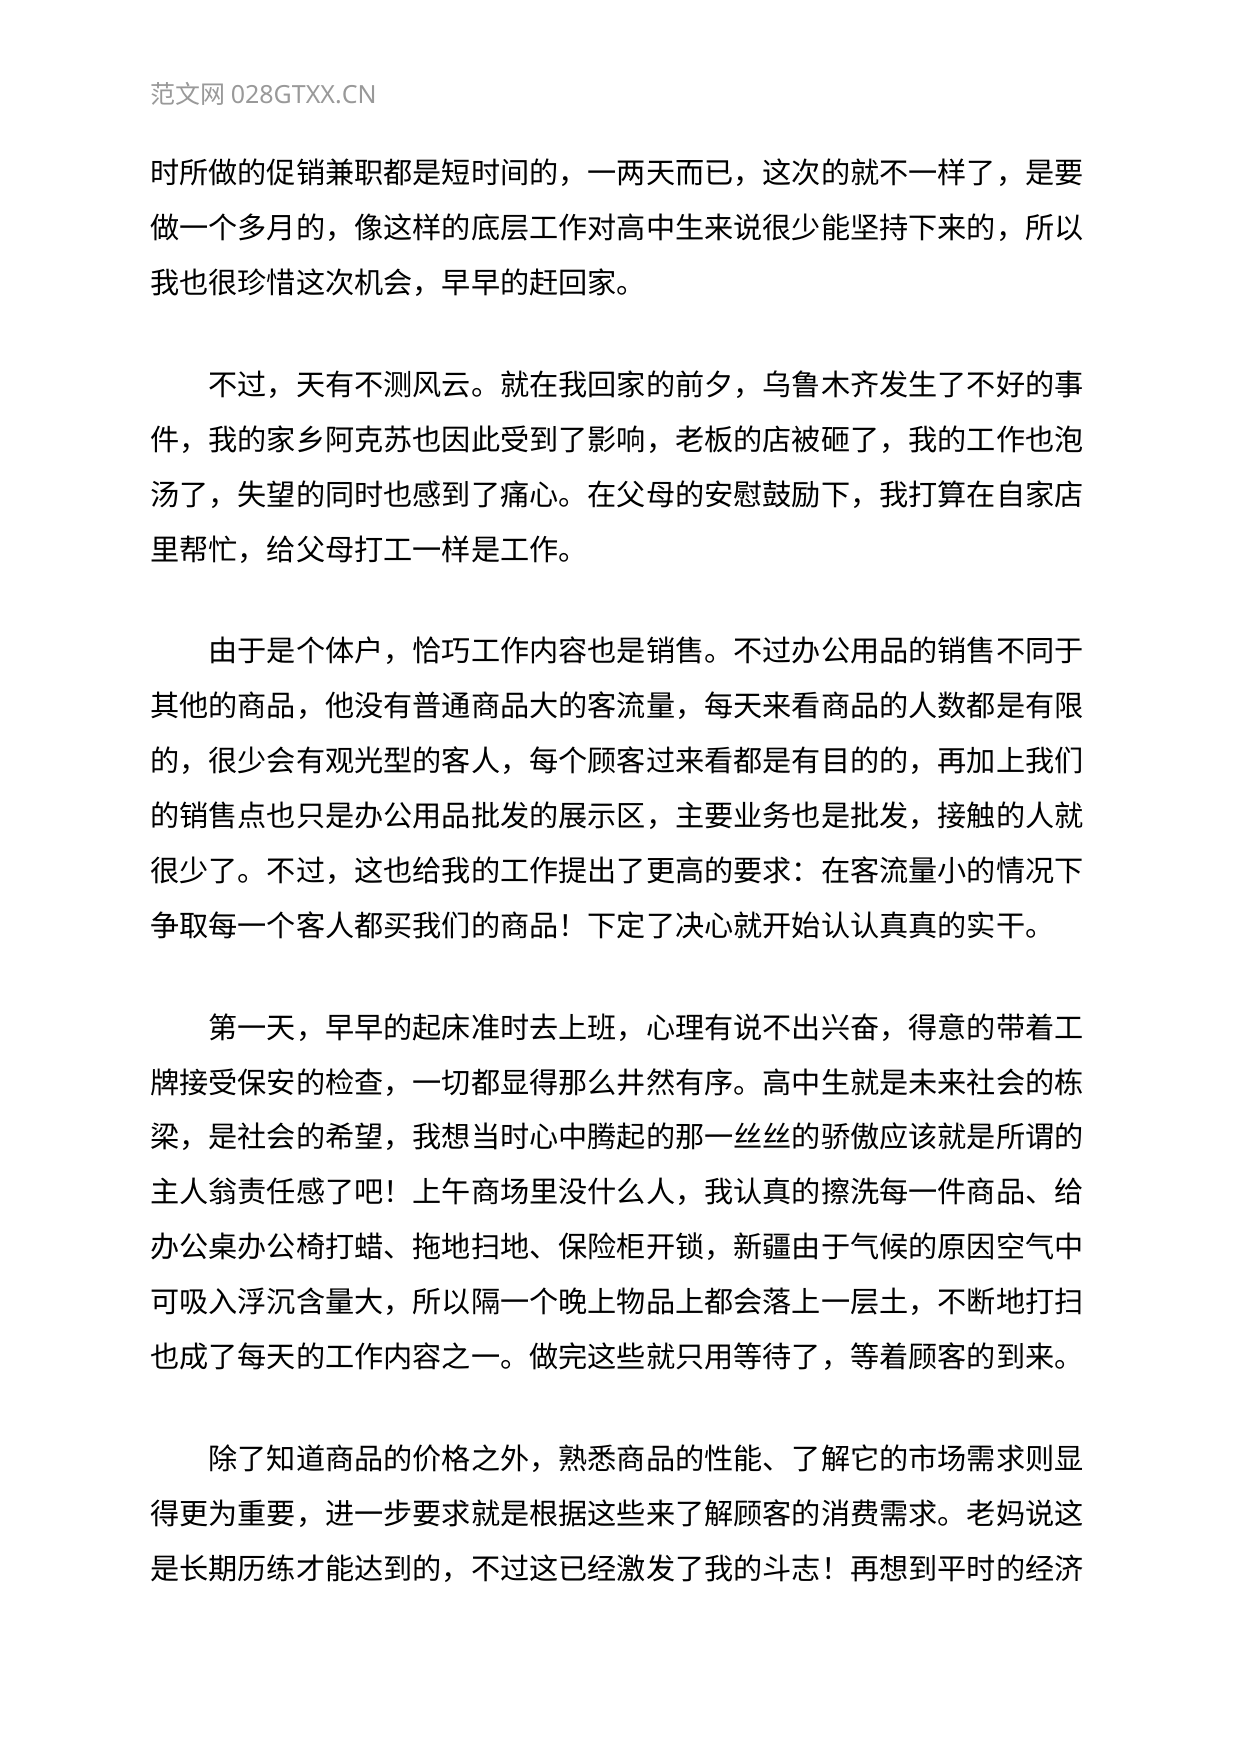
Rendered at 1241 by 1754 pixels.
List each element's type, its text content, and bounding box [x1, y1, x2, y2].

text 第一天，早早的起床准时去上班，心理有说不出兴奋，得意的带着工牌接受保安的检查，一切都显得那么井然有序。高中生就是未来社会的栋梁，是社会的希望，我想当时心中腾起的那一丝丝的骄傲应该就是所谓的主人翁责任感了吧！上午商场里没什么人，我认真的擦洗每一件商品、给办公桌办公椅打蜡、拖地扫地、保险柜开锁，新疆由于气候的原因空气中可吸入浮沉含量大，所以隔一个晚上物品上都会落上一层土，不断地打扫也成了每天的工作内容之一。做完这些就只用等待了，等着顾客的到来。 [150, 1004, 1090, 1376]
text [150, 1435, 1090, 1587]
text 由于是个体户，恰巧工作内容也是销售。不过办公用品的销售不同于其他的商品，他没有普通商品大的客流量，每天来看商品的人数都是有限的，很少会有观光型的客人，每个顾客过来看都是有目的的，再加上我们的销售点也只是办公用品批发的展示区，主要业务也是批发，接触的人就很少了。不过，这也给我的工作提出了更高的要求：在客流量小的情况下争取每一个客人都买我们的商品！下定了决心就开始认认真真的实干。 [150, 628, 1090, 945]
text 不过，天有不测风云。就在我回家的前夕，乌鲁木齐发生了不好的事件，我的家乡阿克苏也因此受到了影响，老板的店被砸了，我的工作也泡汤了，失望的同时也感到了痛心。在父母的安慰鼓励下，我打算在自家店里帮忙，给父母打工一样是工作。 [150, 362, 1090, 568]
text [150, 150, 1090, 302]
